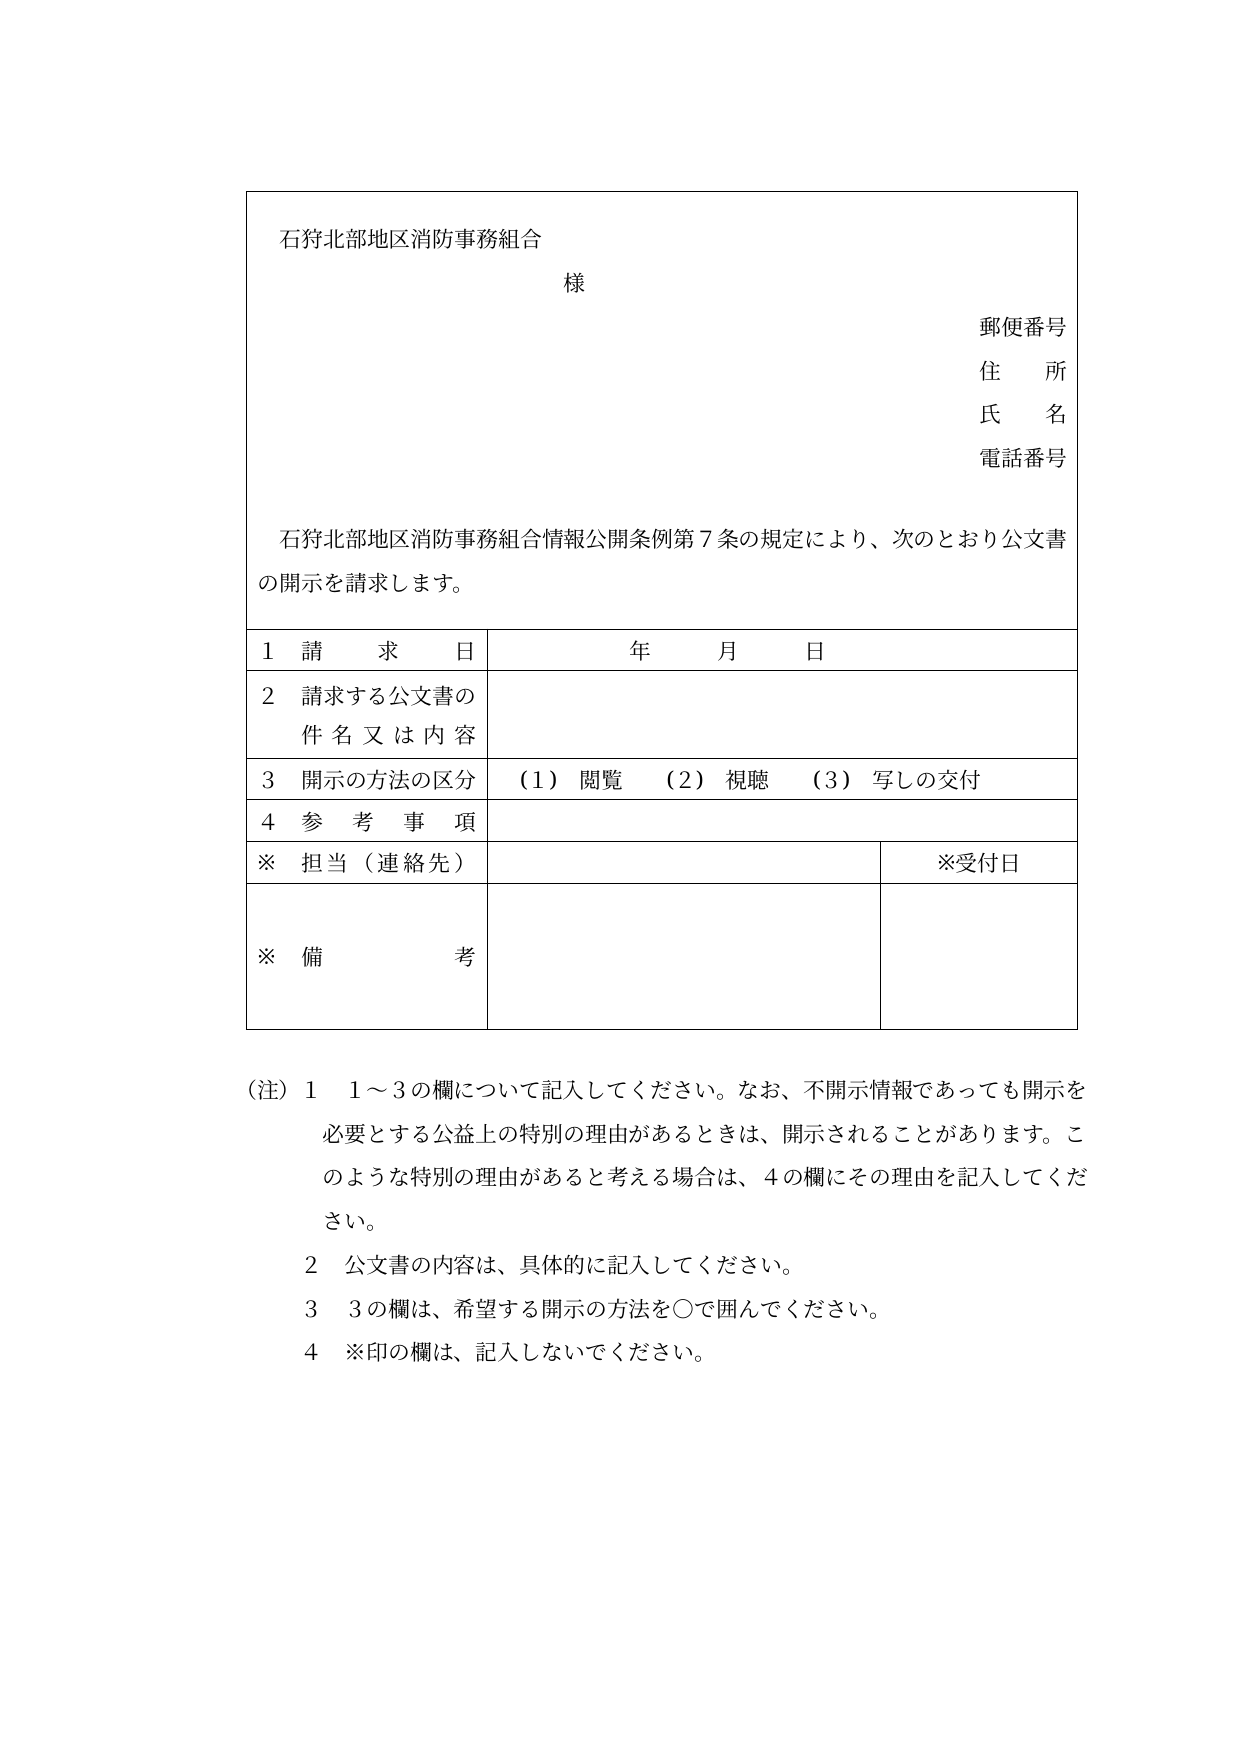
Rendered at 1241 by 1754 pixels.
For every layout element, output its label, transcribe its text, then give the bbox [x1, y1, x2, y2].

table_cell ４ [247, 800, 290, 841]
text ４ ※印の欄は、記入しないでください。 [213, 1329, 1088, 1373]
table_cell [488, 884, 880, 1028]
table_cell [881, 884, 1077, 1028]
table_header 公文書開示請求書 石狩北部地区消防事務組合 様 郵便番号 住 所 氏 名 電話番号 石狩北部地区消防事務組合情報公開条例第７条の規定により、次のとおり公文書の開示を請求します。 [247, 192, 1077, 628]
text ２ 公文書の内容は、具体的に記入してください。 [213, 1242, 1088, 1286]
table_cell [488, 671, 1077, 758]
table_cell 開示の方法の区分 [290, 759, 487, 799]
table_cell 参考事項 [290, 800, 487, 841]
table_cell [488, 842, 880, 883]
table_cell 年 月 日 [488, 630, 1077, 670]
text ３ ３の欄は、希望する開示の方法を○で囲んでください。 [213, 1286, 1088, 1329]
table_cell 請求する公文書の件名又は内容 [290, 671, 487, 758]
table_cell ※受付日 [881, 842, 1077, 883]
table_cell ３ [247, 759, 290, 799]
table_cell ※ [247, 842, 290, 883]
text （注）１ １～３の欄について記入してください。なお、不開示情報であっても開示を必要とする公益上の特別の理由があるときは、開示されることがあります。このような特別の理由があると考える場合は、４の欄にその理由を記入してください。 [213, 1067, 1088, 1242]
table_cell (１) 閲覧 (２) 視聴 (３) 写しの交付 [488, 759, 1077, 799]
table_cell １ [247, 630, 290, 670]
table_cell 請求日 [290, 630, 487, 670]
table_cell [488, 800, 1077, 841]
table_cell 担当（連絡先） [290, 842, 487, 883]
table_cell ※ [247, 884, 290, 1028]
table_cell 備考 [290, 884, 487, 1028]
table_cell ２ [247, 671, 290, 758]
